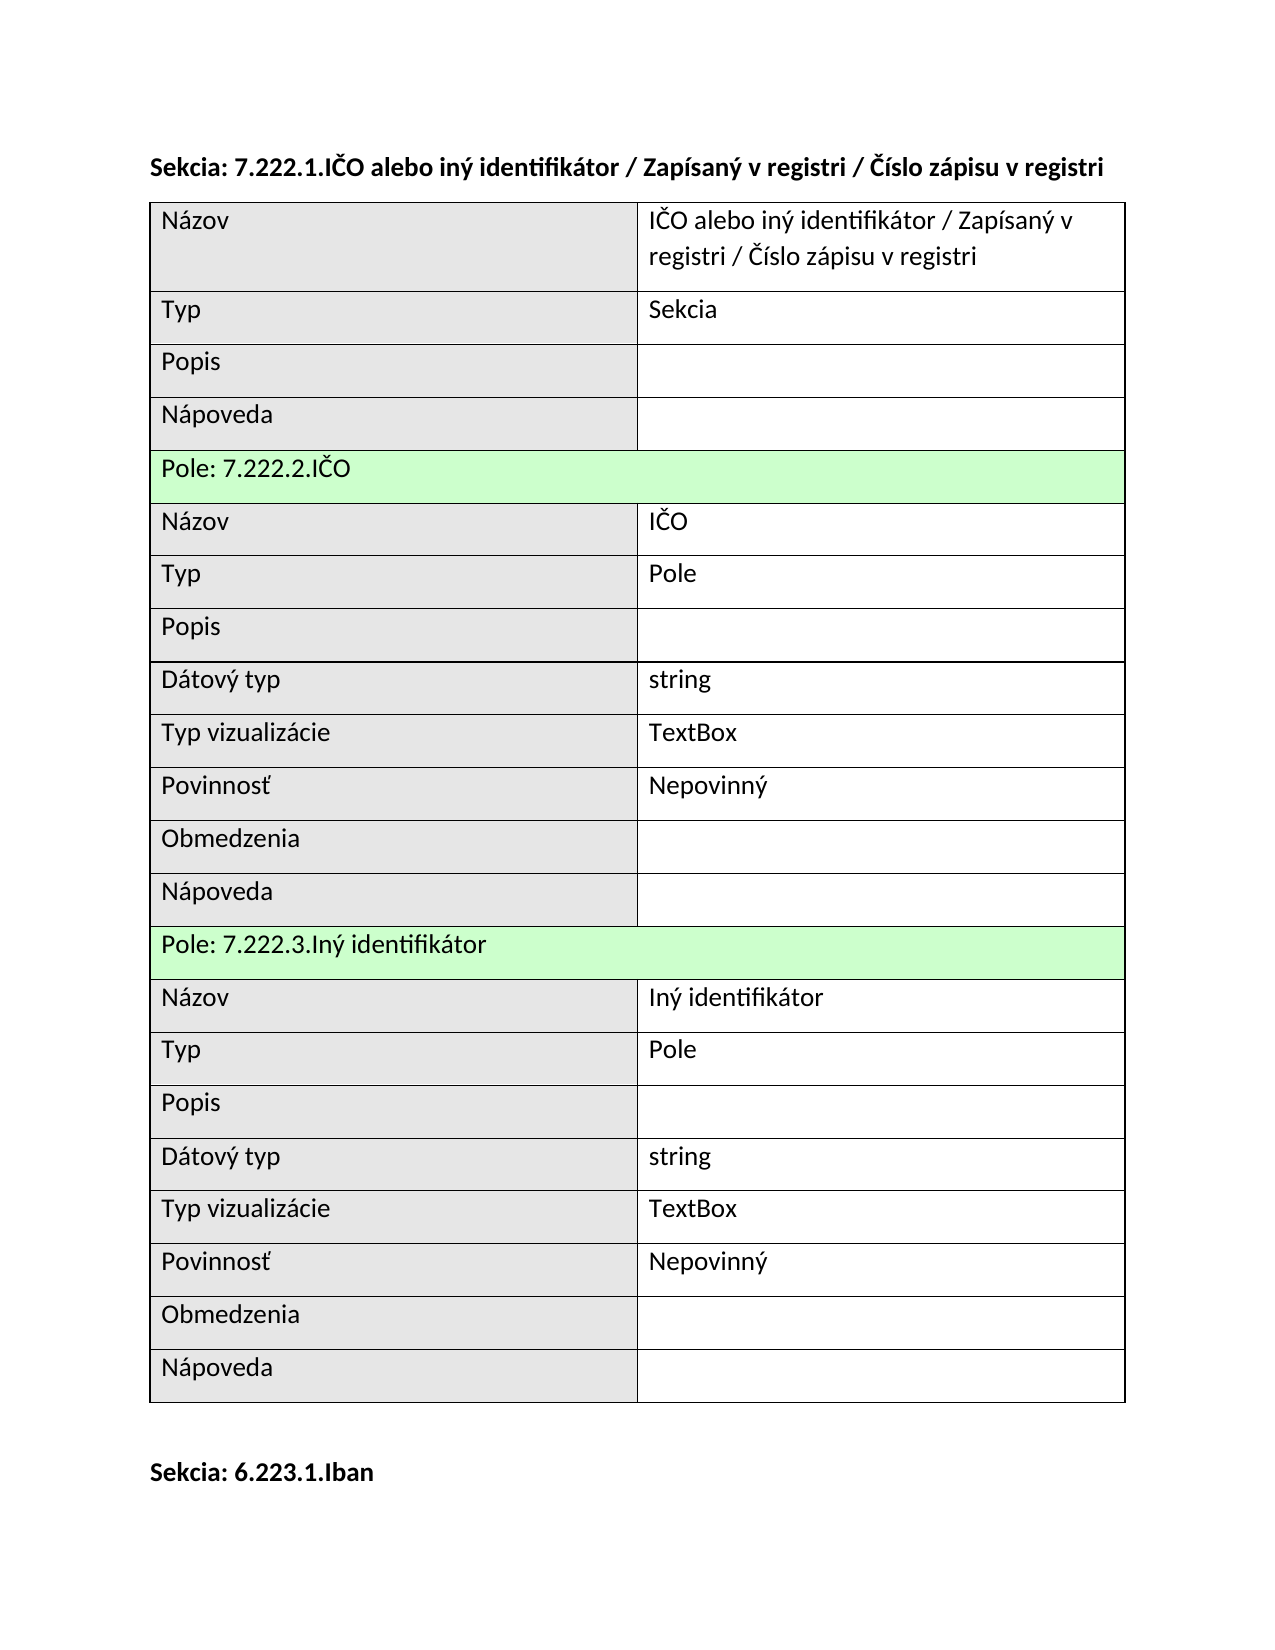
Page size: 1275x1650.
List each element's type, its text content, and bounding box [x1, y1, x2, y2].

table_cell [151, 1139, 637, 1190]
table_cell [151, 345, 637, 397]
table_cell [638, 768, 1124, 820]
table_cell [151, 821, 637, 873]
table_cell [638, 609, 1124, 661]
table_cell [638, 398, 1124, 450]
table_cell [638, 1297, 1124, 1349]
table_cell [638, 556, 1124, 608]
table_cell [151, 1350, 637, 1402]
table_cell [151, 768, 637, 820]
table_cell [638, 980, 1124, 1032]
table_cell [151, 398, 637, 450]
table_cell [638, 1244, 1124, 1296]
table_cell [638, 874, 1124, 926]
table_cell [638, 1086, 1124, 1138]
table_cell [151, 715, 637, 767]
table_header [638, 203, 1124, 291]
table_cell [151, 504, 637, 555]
text Sekcia: 6.223.1.Iban [150, 1455, 1125, 1488]
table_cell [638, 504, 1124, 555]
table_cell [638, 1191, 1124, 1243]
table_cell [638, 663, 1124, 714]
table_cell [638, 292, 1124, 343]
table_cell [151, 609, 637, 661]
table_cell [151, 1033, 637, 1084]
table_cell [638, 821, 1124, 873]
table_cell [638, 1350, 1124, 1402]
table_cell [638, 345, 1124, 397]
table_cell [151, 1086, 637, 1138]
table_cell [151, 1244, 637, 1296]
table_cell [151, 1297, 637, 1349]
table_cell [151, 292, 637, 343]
text Sekcia: 7.222.1.IČO alebo iný identifikátor / Zapísaný v registri / Číslo zápisu v registri [150, 150, 1125, 183]
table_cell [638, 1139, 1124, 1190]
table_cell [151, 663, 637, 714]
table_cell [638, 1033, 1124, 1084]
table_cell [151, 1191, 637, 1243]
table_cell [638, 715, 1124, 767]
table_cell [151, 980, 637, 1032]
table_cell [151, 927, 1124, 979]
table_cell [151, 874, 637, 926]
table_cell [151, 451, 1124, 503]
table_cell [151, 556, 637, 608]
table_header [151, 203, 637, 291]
